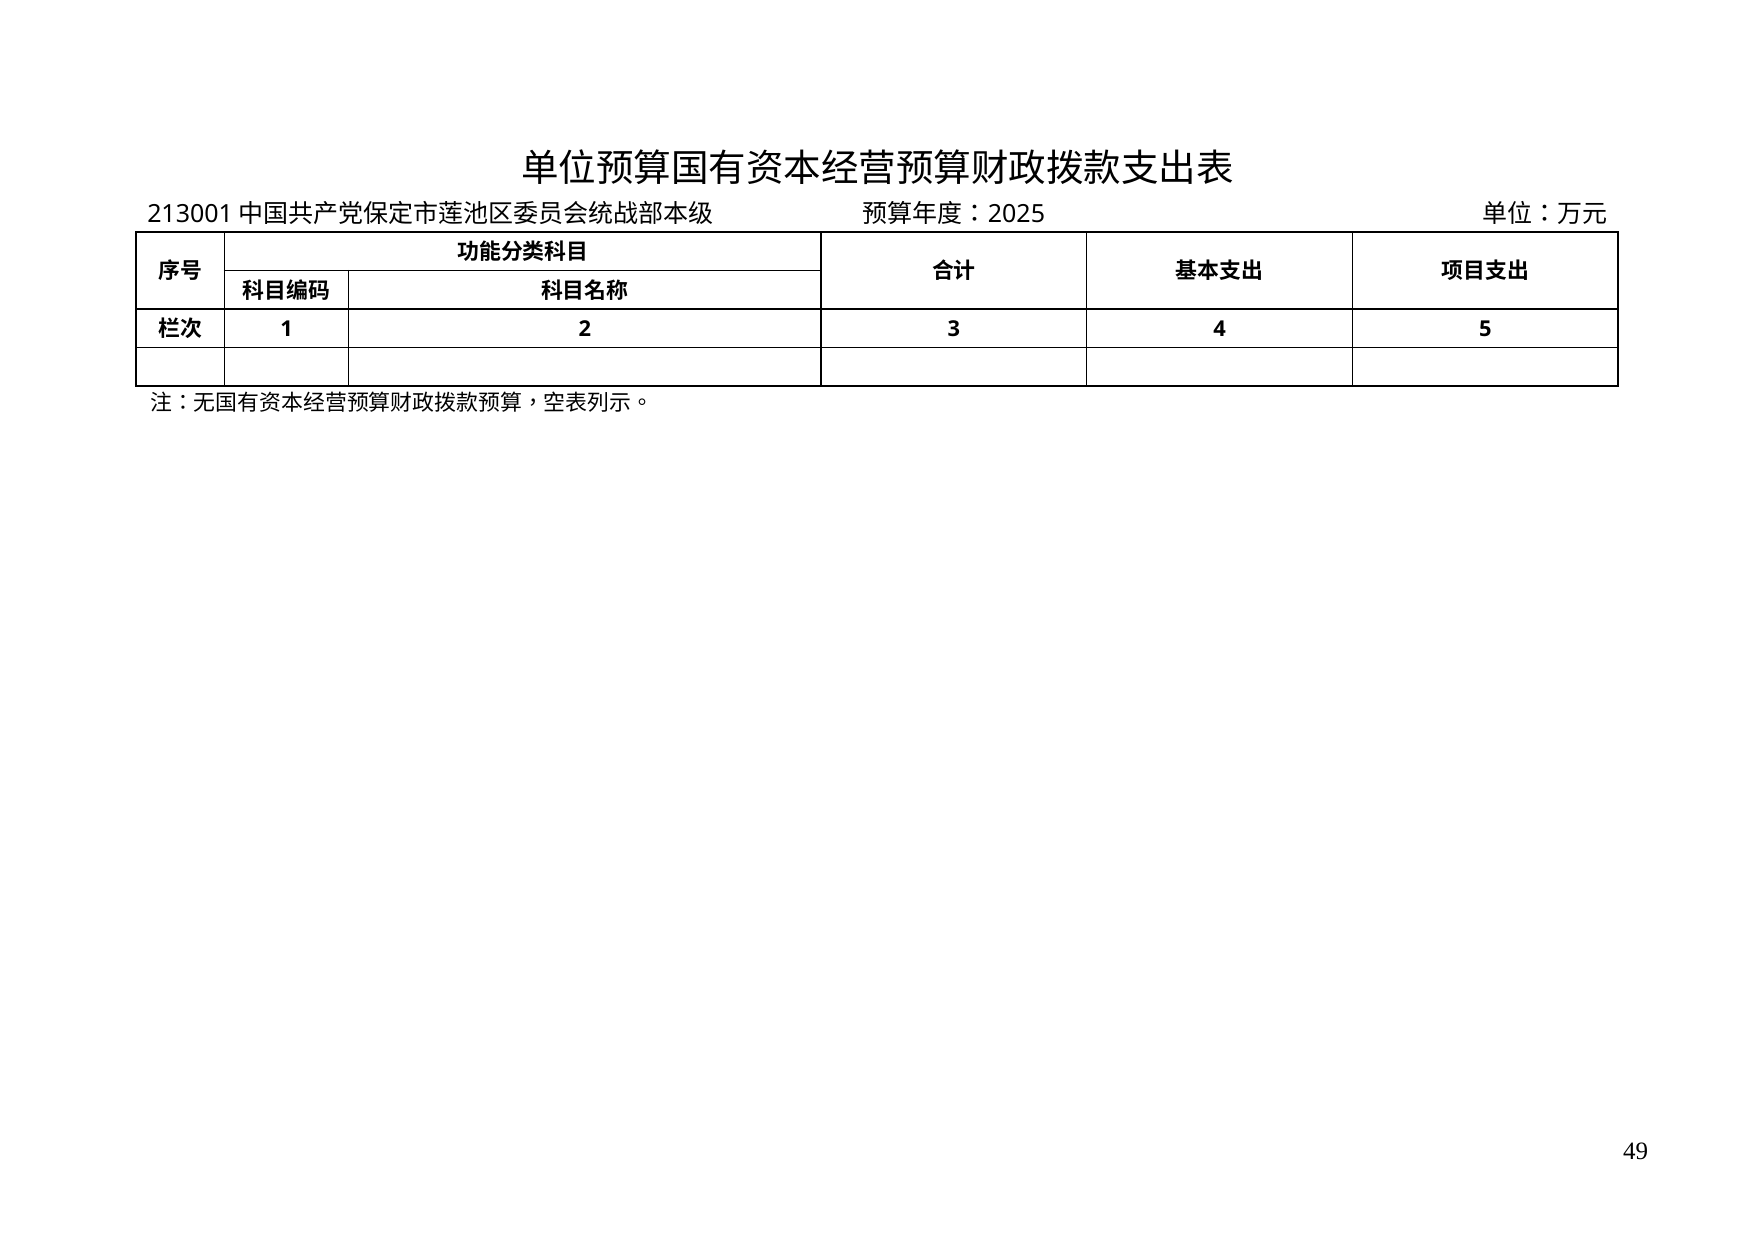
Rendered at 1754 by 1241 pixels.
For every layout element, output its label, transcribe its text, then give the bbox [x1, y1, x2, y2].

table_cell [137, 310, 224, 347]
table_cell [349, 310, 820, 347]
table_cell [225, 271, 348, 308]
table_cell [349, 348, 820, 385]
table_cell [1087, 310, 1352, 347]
text 注：无国有资本经营预算财政拨款预算，空表列示。 [106, 387, 1648, 416]
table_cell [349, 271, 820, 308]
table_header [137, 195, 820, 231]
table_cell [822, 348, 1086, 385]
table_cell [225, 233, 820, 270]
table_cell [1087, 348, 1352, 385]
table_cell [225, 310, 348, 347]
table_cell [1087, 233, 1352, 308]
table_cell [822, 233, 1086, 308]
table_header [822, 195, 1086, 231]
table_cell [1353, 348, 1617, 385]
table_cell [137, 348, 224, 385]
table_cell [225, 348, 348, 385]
text 单位预算国有资本经营预算财政拨款支出表 [106, 142, 1648, 193]
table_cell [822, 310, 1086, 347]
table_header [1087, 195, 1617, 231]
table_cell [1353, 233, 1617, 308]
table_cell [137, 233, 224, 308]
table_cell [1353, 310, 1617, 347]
